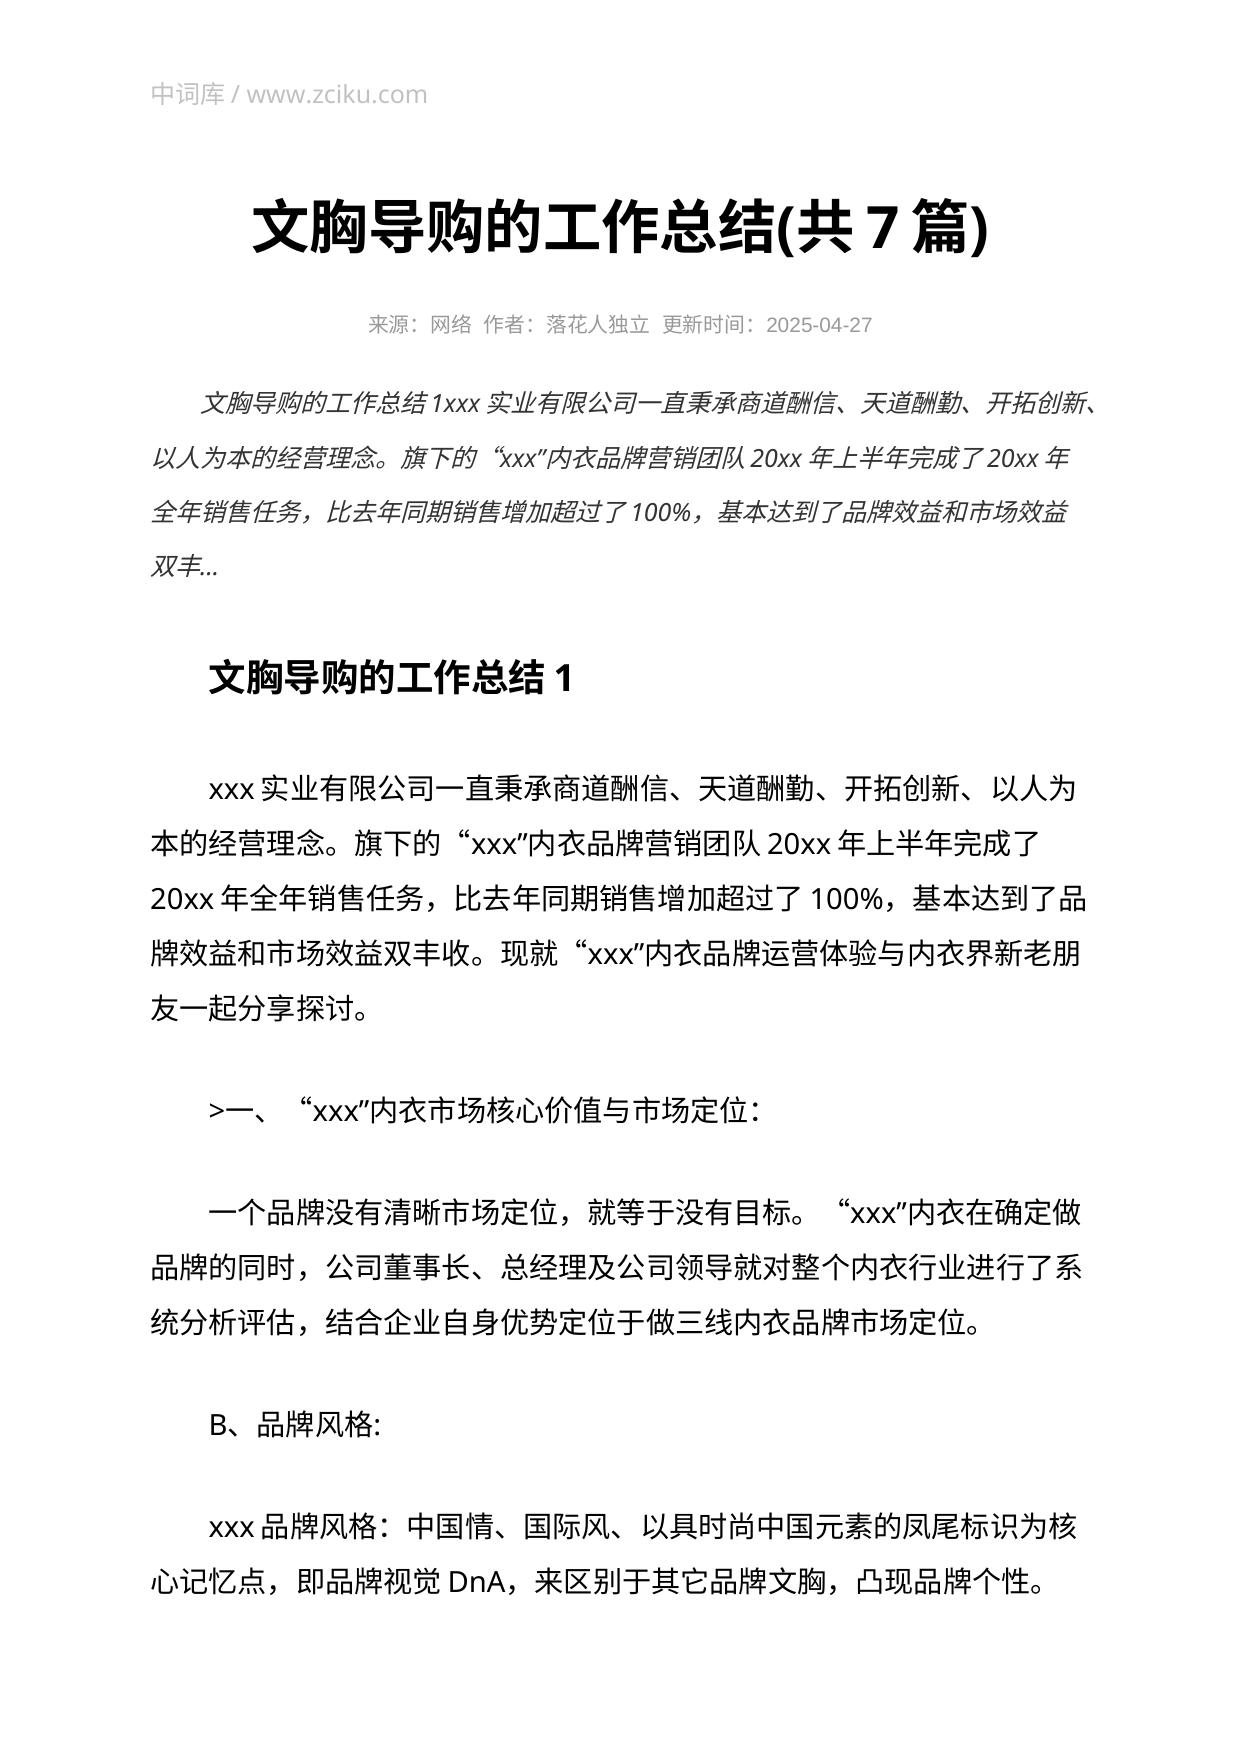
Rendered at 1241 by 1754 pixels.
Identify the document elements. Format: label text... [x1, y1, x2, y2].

text 来源：网络 作者：落花人独立 更新时间：2025-04-27 [150, 313, 1090, 337]
text B、品牌风格: [150, 1401, 1090, 1443]
text 一个品牌没有清晰市场定位，就等于没有目标。“xxx”内衣在确定做品牌的同时，公司董事长、总经理及公司领导就对整个内衣行业进行了系统分析评估，结合企业自身优势定位于做三线内衣品牌市场定位。 [150, 1189, 1090, 1342]
subtitle 文胸导购的工作总结(共7篇) [150, 181, 1090, 266]
text xxx品牌风格：中国情、国际风、以具时尚中国元素的凤尾标识为核心记忆点，即品牌视觉DnA，来区别于其它品牌文胸，凸现品牌个性。 [150, 1503, 1090, 1601]
text xxx实业有限公司一直秉承商道酬信、天道酬勤、开拓创新、以人为本的经营理念。旗下的“xxx”内衣品牌营销团队20xx年上半年完成了20xx年全年销售任务，比去年同期销售增加超过了100%，基本达到了品牌效益和市场效益双丰收。现就“xxx”内衣品牌运营体验与内衣界新老朋友一起分享探讨。 [150, 766, 1090, 1028]
text 文胸导购的工作总结1 [150, 648, 1090, 703]
text 文胸导购的工作总结1xxx实业有限公司一直秉承商道酬信、天道酬勤、开拓创新、以人为本的经营理念。旗下的“xxx”内衣品牌营销团队20xx年上半年完成了20xx年全年销售任务，比去年同期销售增加超过了100%，基本达到了品牌效益和市场效益双丰... [150, 384, 1090, 583]
text >一、“xxx”内衣市场核心价值与市场定位： [150, 1087, 1090, 1130]
